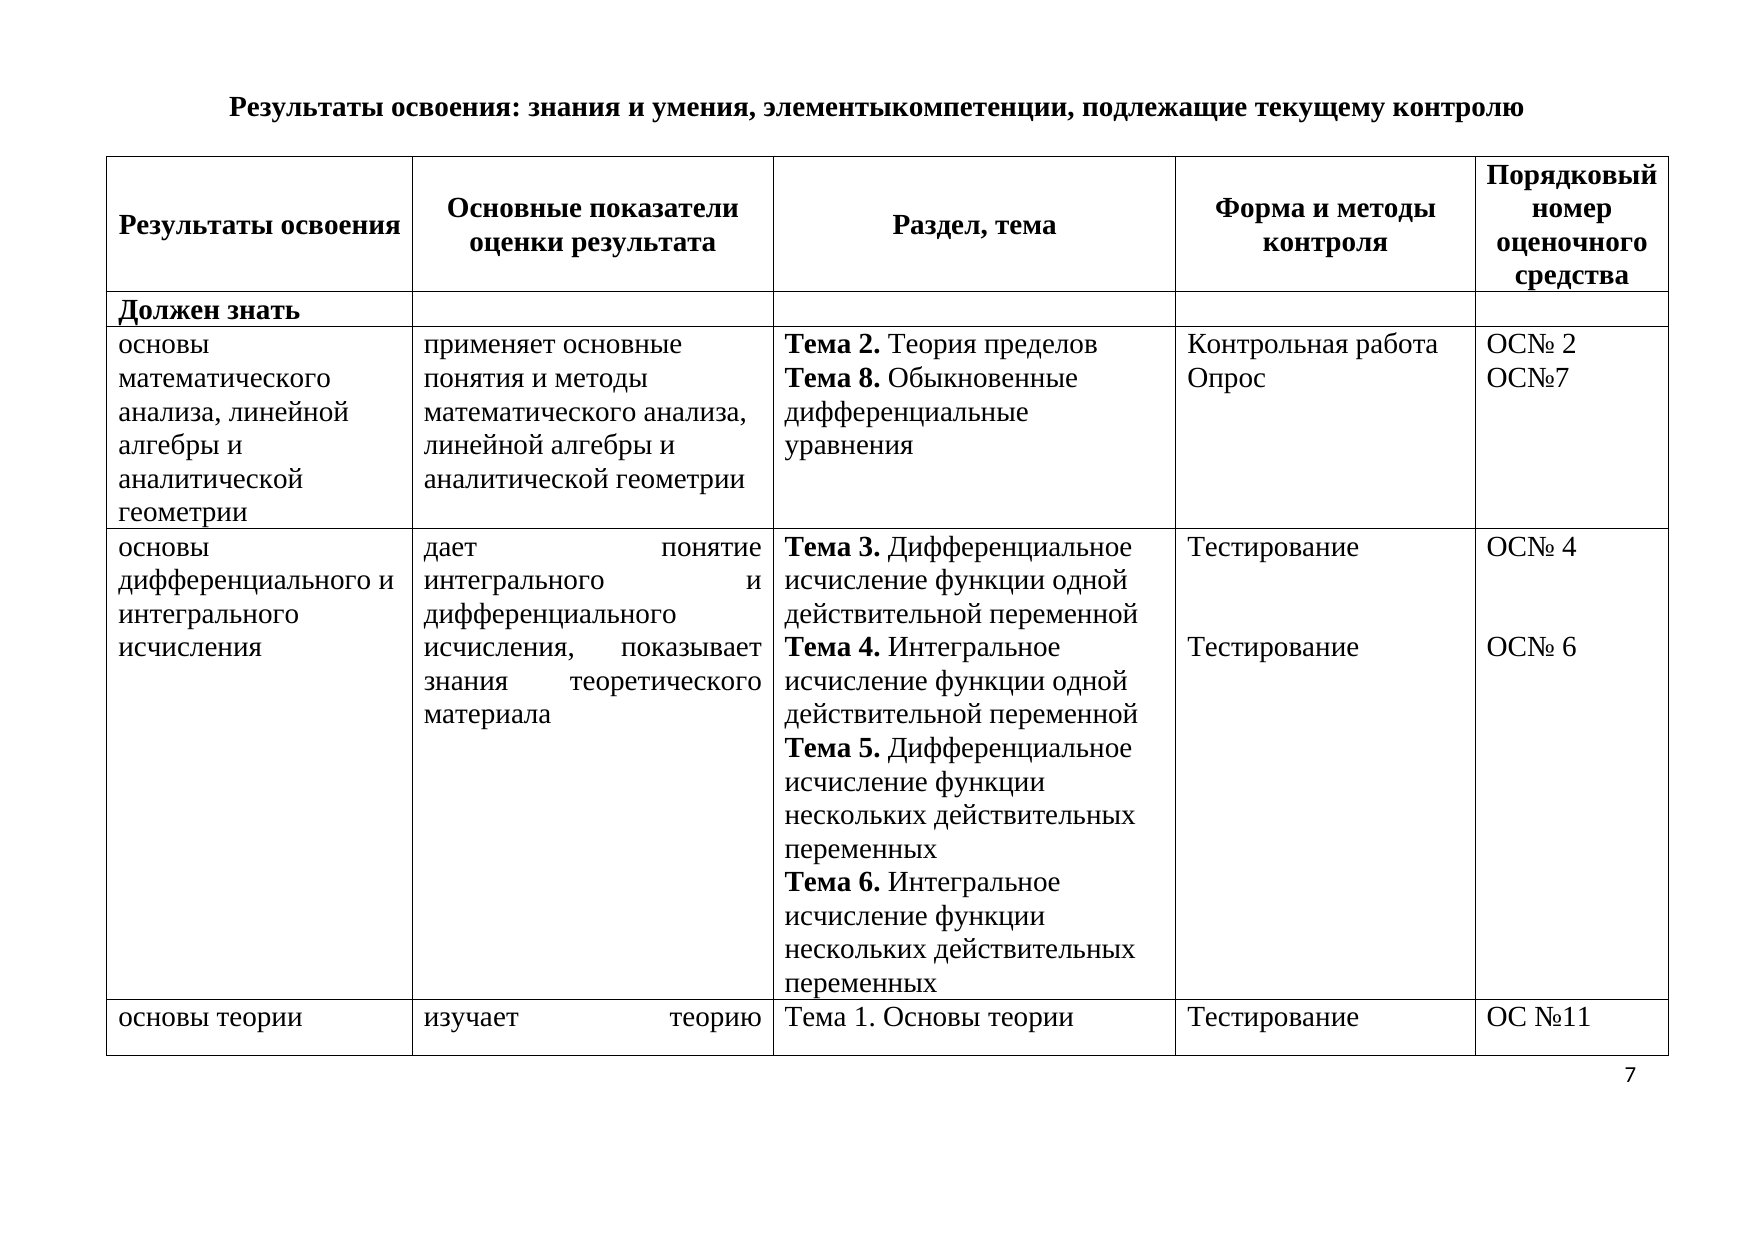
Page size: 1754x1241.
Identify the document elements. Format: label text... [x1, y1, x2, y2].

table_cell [107, 1000, 412, 1055]
table_cell [1476, 292, 1668, 326]
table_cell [413, 1000, 773, 1055]
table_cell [774, 1000, 1175, 1055]
table_cell применяет основные понятия и методы математического анализа, линейной алгебры и аналитической геометрии [413, 327, 773, 528]
table_cell дает понятие интегрального и дифференциального исчисления, показывает знания теоретического материала [413, 529, 773, 998]
table_header Раздел, тема [774, 157, 1175, 291]
table_cell Должен знать [107, 292, 412, 326]
table_cell Тема 2. Теория пределов Тема 8. Обыкновенные дифференциальные уравнения [774, 327, 1175, 528]
table_cell Контрольная работа Опрос [1176, 327, 1475, 528]
table_cell Тема 3. Дифференциальное исчисление функции одной действительной переменной Тема 4. Интегральное исчисление функции одной действительной переменной Тема 5. Дифференциальное исчисление функции нескольких действительных переменных Тема 6. Интегральное исчисление функции нескольких действительных переменных [774, 529, 1175, 998]
table_cell [413, 292, 773, 326]
table_cell Тестирование [1176, 1000, 1475, 1055]
table_cell ОС№ 2 ОС№7 [1476, 327, 1668, 528]
table_cell Тестирование Тестирование [1176, 529, 1475, 998]
table_header Порядковый номер оценочного средства [1476, 157, 1668, 291]
table_cell [1176, 292, 1475, 326]
table_cell основы математического анализа, линейной алгебры и аналитической геометрии [107, 327, 412, 528]
table_header Форма и методы контроля [1176, 157, 1475, 291]
table_cell основы дифференциального и интегрального исчисления [107, 529, 412, 998]
table_cell ОС№ 4 ОС№ 6 [1476, 529, 1668, 998]
table_header Основные показатели оценки результата [413, 157, 773, 291]
table_cell [774, 292, 1175, 326]
text Результаты освоения: знания и умения, элементыкомпетенции, подлежащие текущему контролю [118, 89, 1636, 122]
table_header Результаты освоения [107, 157, 412, 291]
table_cell ОС №11 [1476, 1000, 1668, 1055]
